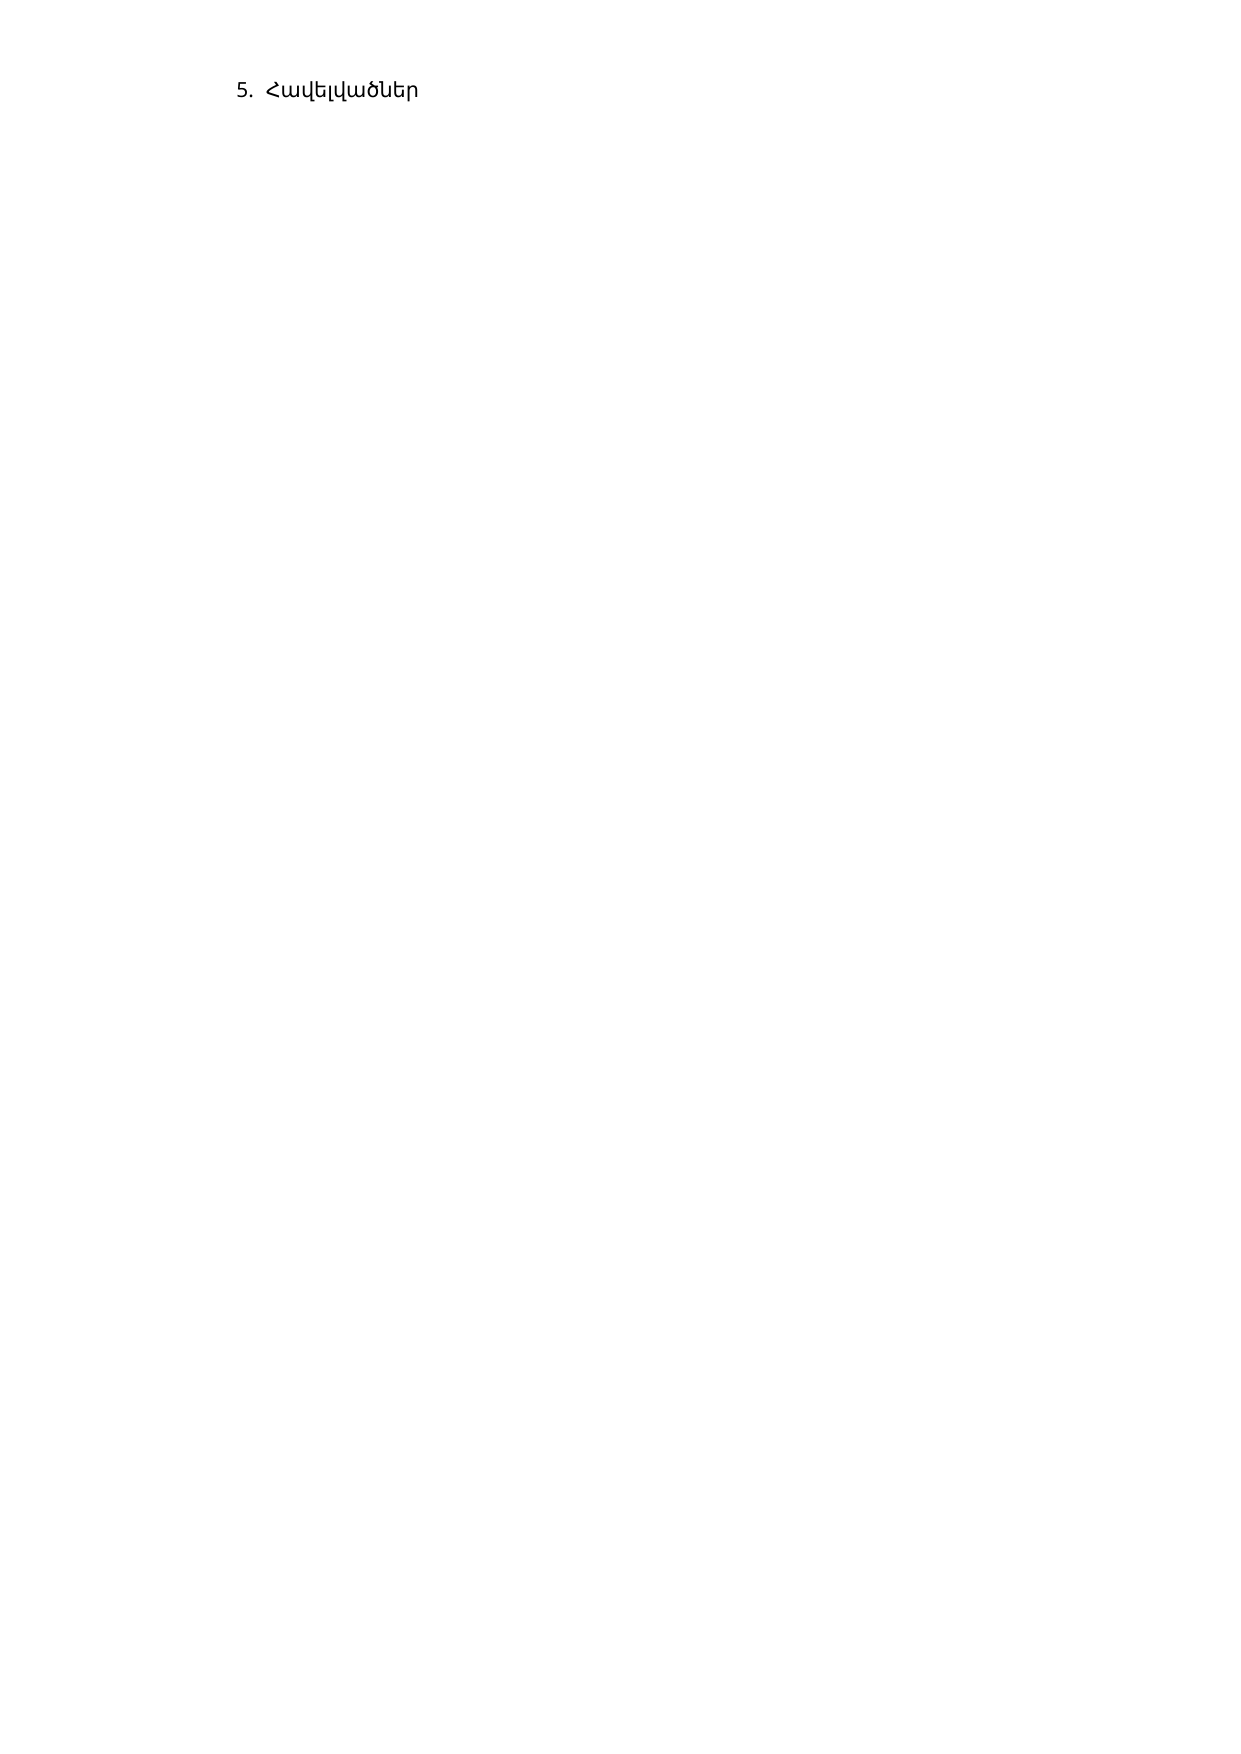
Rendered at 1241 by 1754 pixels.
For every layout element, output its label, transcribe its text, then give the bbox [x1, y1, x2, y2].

text 5. Հավելվածներ [118, 75, 1172, 103]
